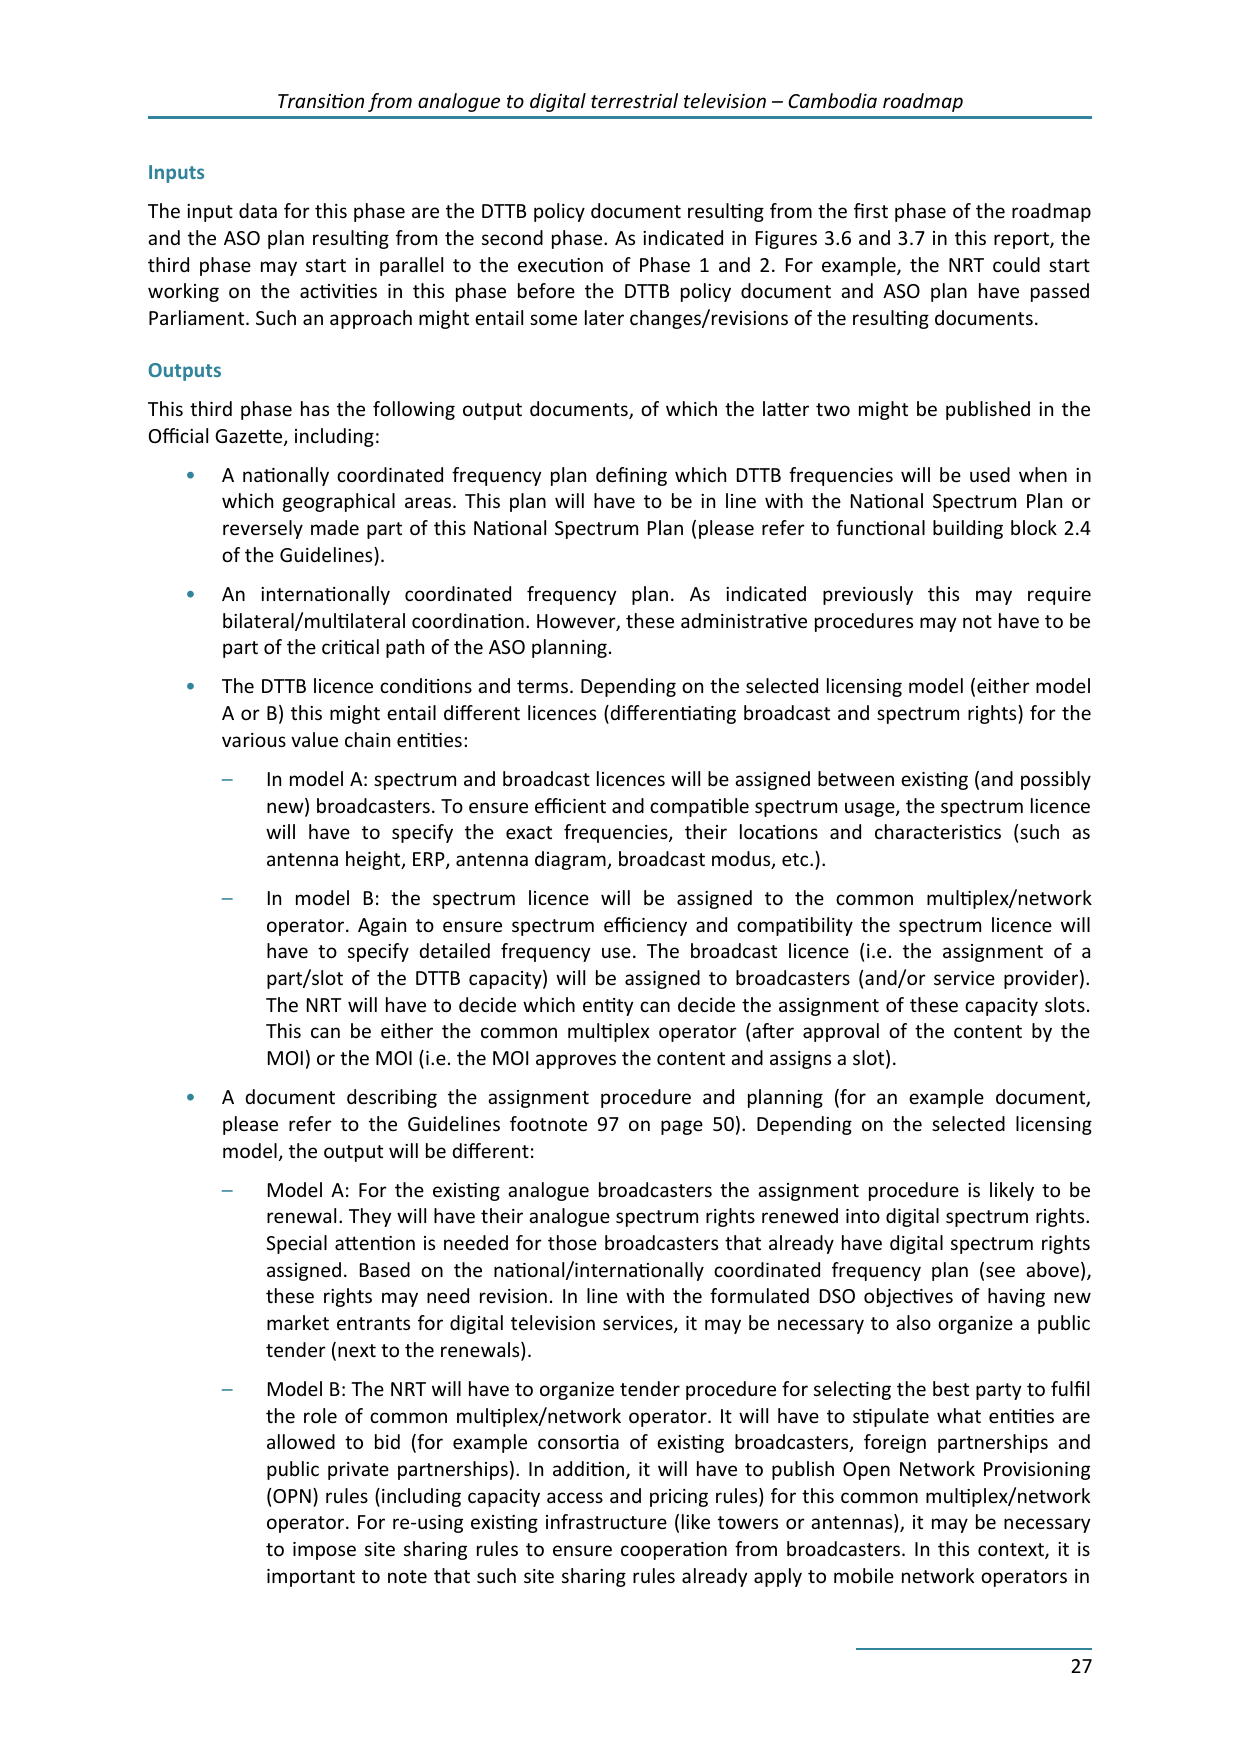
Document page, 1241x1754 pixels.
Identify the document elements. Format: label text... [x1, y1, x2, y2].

text • An internationally coordinated frequency plan. As indicated previously this may require bilateral/multilateral coordination. However, these administrative procedures may not have to be part of the critical path of the ASO planning. [185, 580, 1092, 660]
text • A nationally coordinated frequency plan defining which DTTB frequencies will be used when in which geographical areas. This plan will have to be in line with the National Spectrum Plan or reversely made part of this National Spectrum Plan (please refer to functional building block 2.4 of the Guidelines). [185, 461, 1092, 568]
text – Model A: For the existing analogue broadcasters the assignment procedure is likely to be renewal. They will have their analogue spectrum rights renewed into digital spectrum rights. Special attention is needed for those broadcasters that already have digital spectrum rights assigned. Based on the national/internationally coordinated frequency plan (see above), these rights may need revision. In line with the formulated DSO objectives of having new market entrants for digital television services, it may be necessary to also organize a public tender (next to the renewals). [222, 1176, 1092, 1363]
subtitle Outputs [148, 356, 1092, 383]
text – In model A: spectrum and broadcast licences will be assigned between existing (and possibly new) broadcasters. To ensure efficient and compatible spectrum usage, the spectrum licence will have to specify the exact frequencies, their locations and characteristics (such as antenna height, ERP, antenna diagram, broadcast modus, etc.). [222, 765, 1092, 872]
text • The DTTB licence conditions and terms. Depending on the selected licensing model (either model A or B) this might entail different licences (differentiating broadcast and spectrum rights) for the various value chain entities: [185, 673, 1092, 753]
subtitle Inputs [148, 158, 1092, 185]
text • A document describing the assignment procedure and planning (for an example document, please refer to the Guidelines footnote 97 on page 50). Depending on the selected licensing model, the output will be different: [185, 1083, 1092, 1163]
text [222, 1375, 1092, 1588]
text This third phase has the following output documents, of which the latter two might be published in the Official Gazette, including: [148, 395, 1092, 448]
text – In model B: the spectrum licence will be assigned to the common multiplex/network operator. Again to ensure spectrum efficiency and compatibility the spectrum licence will have to specify detailed frequency use. The broadcast licence (i.e. the assignment of a part/slot of the DTTB capacity) will be assigned to broadcasters (and/or service provider). The NRT will have to decide which entity can decide the assignment of these capacity slots. This can be either the common multiplex operator (after approval of the content by the MOI) or the MOI (i.e. the MOI approves the content and assigns a slot). [222, 884, 1092, 1071]
text The input data for this phase are the DTTB policy document resulting from the first phase of the roadmap and the ASO plan resulting from the second phase. As indicated in Figures 3.6 and 3.7 in this report, the third phase may start in parallel to the execution of Phase 1 and 2. For example, the NRT could start working on the activities in this phase before the DTTB policy document and ASO plan have passed Parliament. Such an approach might entail some later changes/revisions of the resulting documents. [148, 198, 1092, 331]
